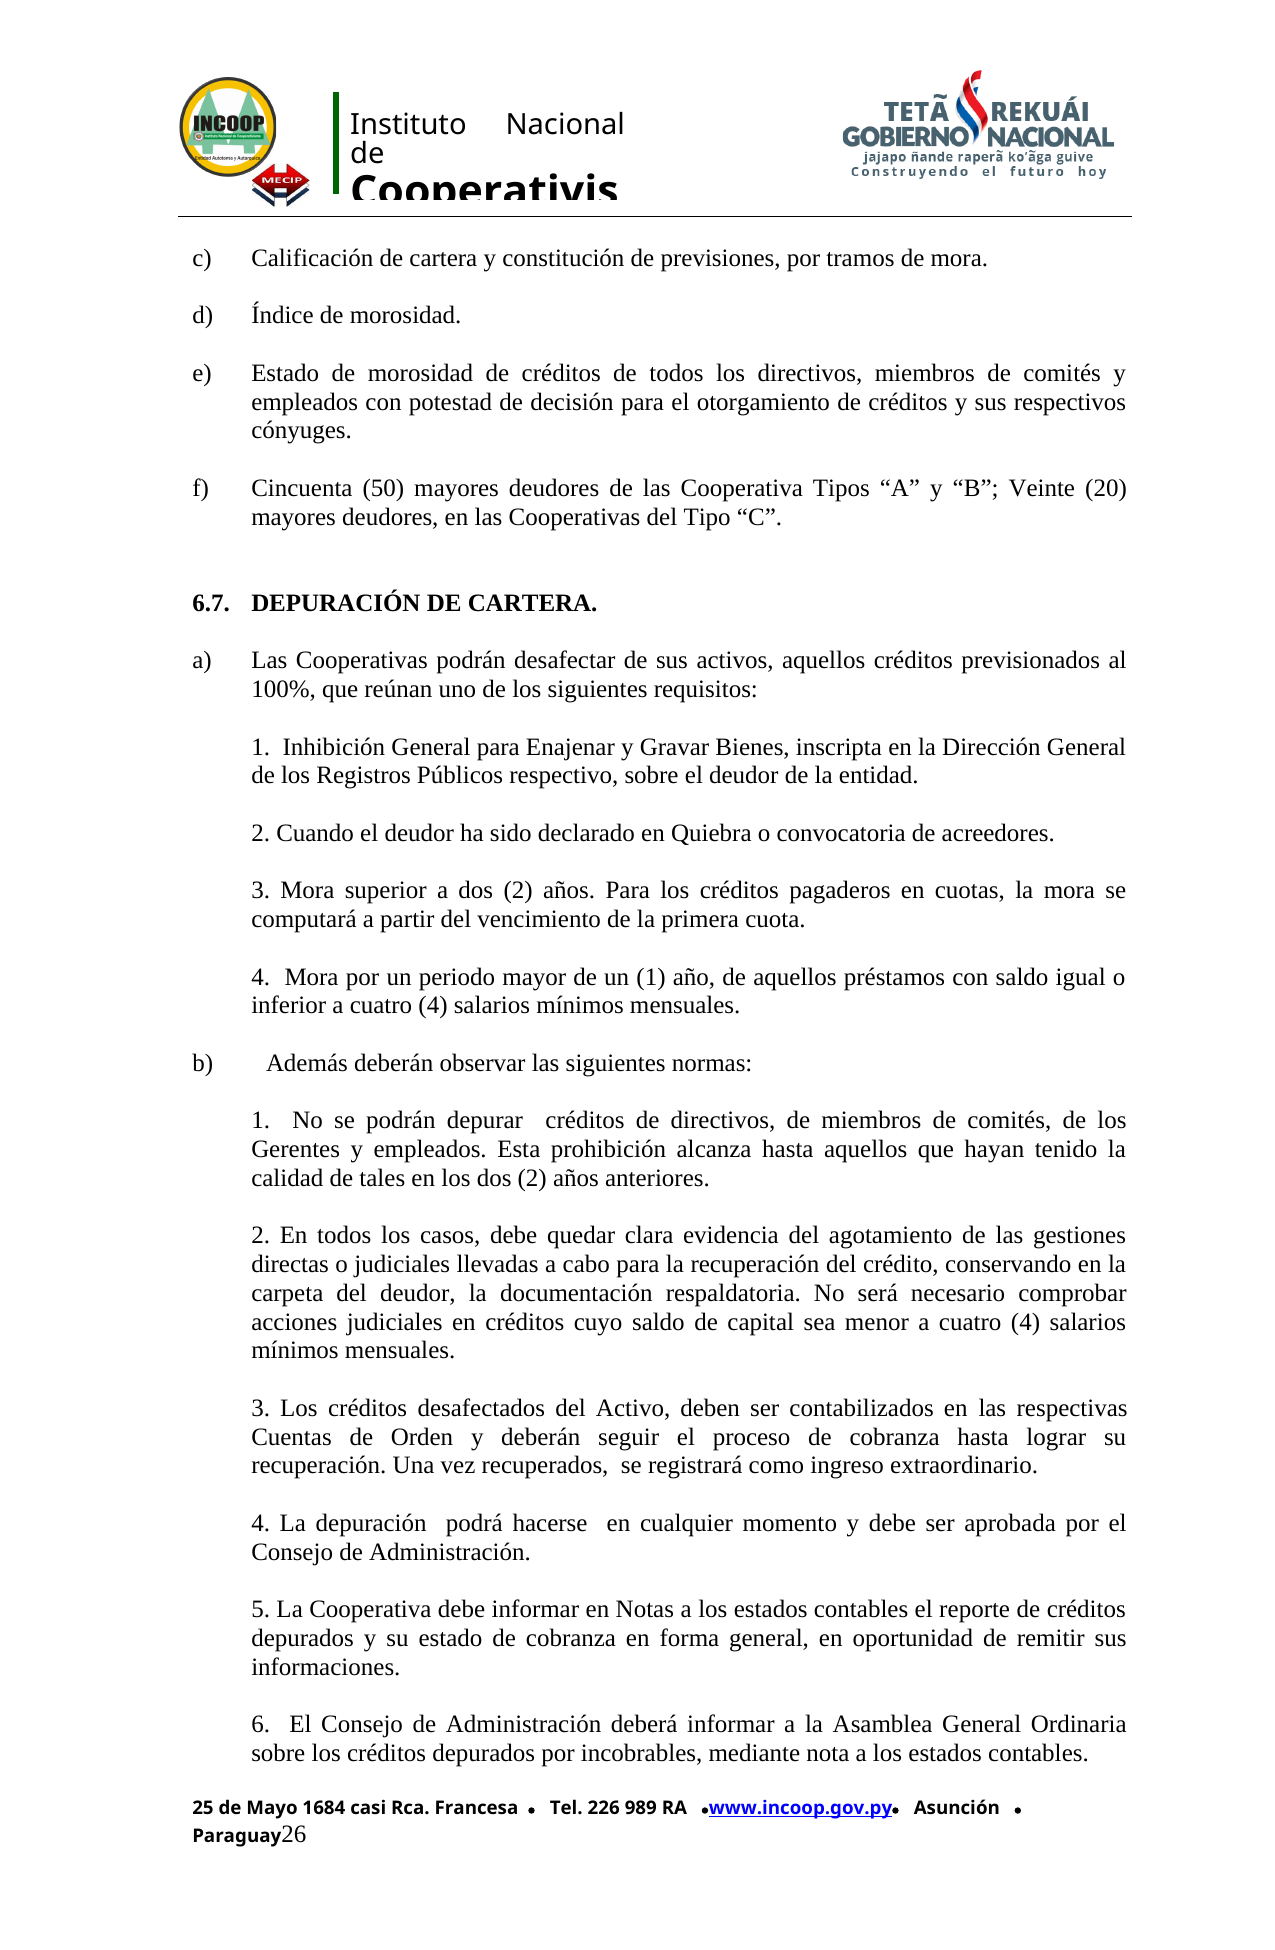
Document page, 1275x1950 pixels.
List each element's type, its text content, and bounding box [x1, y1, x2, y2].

text a) Las Cooperativas podrán desafectar de sus activos, aquellos créditos previsionados al 100%, que reúnan uno de los siguientes requisitos: [192, 645, 1127, 703]
text b) Además deberán observar las siguientes normas: [192, 1048, 1127, 1077]
text 3. Mora superior a dos (2) años. Para los créditos pagaderos en cuotas, la mora se computará a partir del vencimiento de la primera cuota. [251, 875, 1127, 933]
picture [179, 77, 310, 207]
text 1. No se podrán depurar créditos de directivos, de miembros de comités, de los Gerentes y empleados. Esta prohibición alcanza hasta aquellos que hayan tenido la calidad de tales en los dos (2) años anteriores. [251, 1105, 1127, 1192]
list DEPURACIÓN DE CARTERA. [192, 588, 1127, 617]
text 3. Los créditos desafectados del Activo, deben ser contabilizados en las respectivas Cuentas de Orden y deberán seguir el proceso de cobranza hasta lograr su recuperación. Una vez recuperados, se registrará como ingreso extraordinario. [251, 1393, 1127, 1479]
text 5. La Cooperativa debe informar en Notas a los estados contables el reporte de créditos depurados y su estado de cobranza en forma general, en oportunidad de remitir sus informaciones. [251, 1594, 1127, 1680]
list Índice de morosidad. [192, 300, 1127, 329]
list Cincuenta (50) mayores deudores de las Cooperativa Tipos “A” y “B”; Veinte (20) mayores deudores, en las Cooperativas del Tipo “C”. [192, 473, 1127, 530]
list Calificación de cartera y constitución de previsiones, por tramos de mora. [192, 243, 1127, 272]
list 4. Mora por un periodo mayor de un (1) año, de aquellos préstamos con saldo igual o inferior a cuatro (4) salarios mínimos mensuales. [251, 962, 1127, 1019]
picture [842, 70, 1115, 179]
text 2. En todos los casos, debe quedar clara evidencia del agotamiento de las gestiones directas o judiciales llevadas a cabo para la recuperación del crédito, conservando en la carpeta del deudor, la documentación respaldatoria. No será necesario comprobar acciones judiciales en créditos cuyo saldo de capital sea menor a cuatro (4) salarios mínimos mensuales. [251, 1220, 1127, 1364]
text 4. La depuración podrá hacerse en cualquier momento y debe ser aprobada por el Consejo de Administración. [251, 1508, 1127, 1565]
list Estado de morosidad de créditos de todos los directivos, miembros de comités y empleados con potestad de decisión para el otorgamiento de créditos y sus respectivos cónyuges. [192, 358, 1127, 444]
text 1. Inhibición General para Enajenar y Gravar Bienes, inscripta en la Dirección General de los Registros Públicos respectivo, sobre el deudor de la entidad. [251, 732, 1127, 789]
list 2. Cuando el deudor ha sido declarado en Quiebra o convocatoria de acreedores. [251, 818, 1127, 847]
text 6. El Consejo de Administración deberá informar a la Asamblea General Ordinaria sobre los créditos depurados por incobrables, mediante nota a los estados contables. [251, 1709, 1127, 1767]
